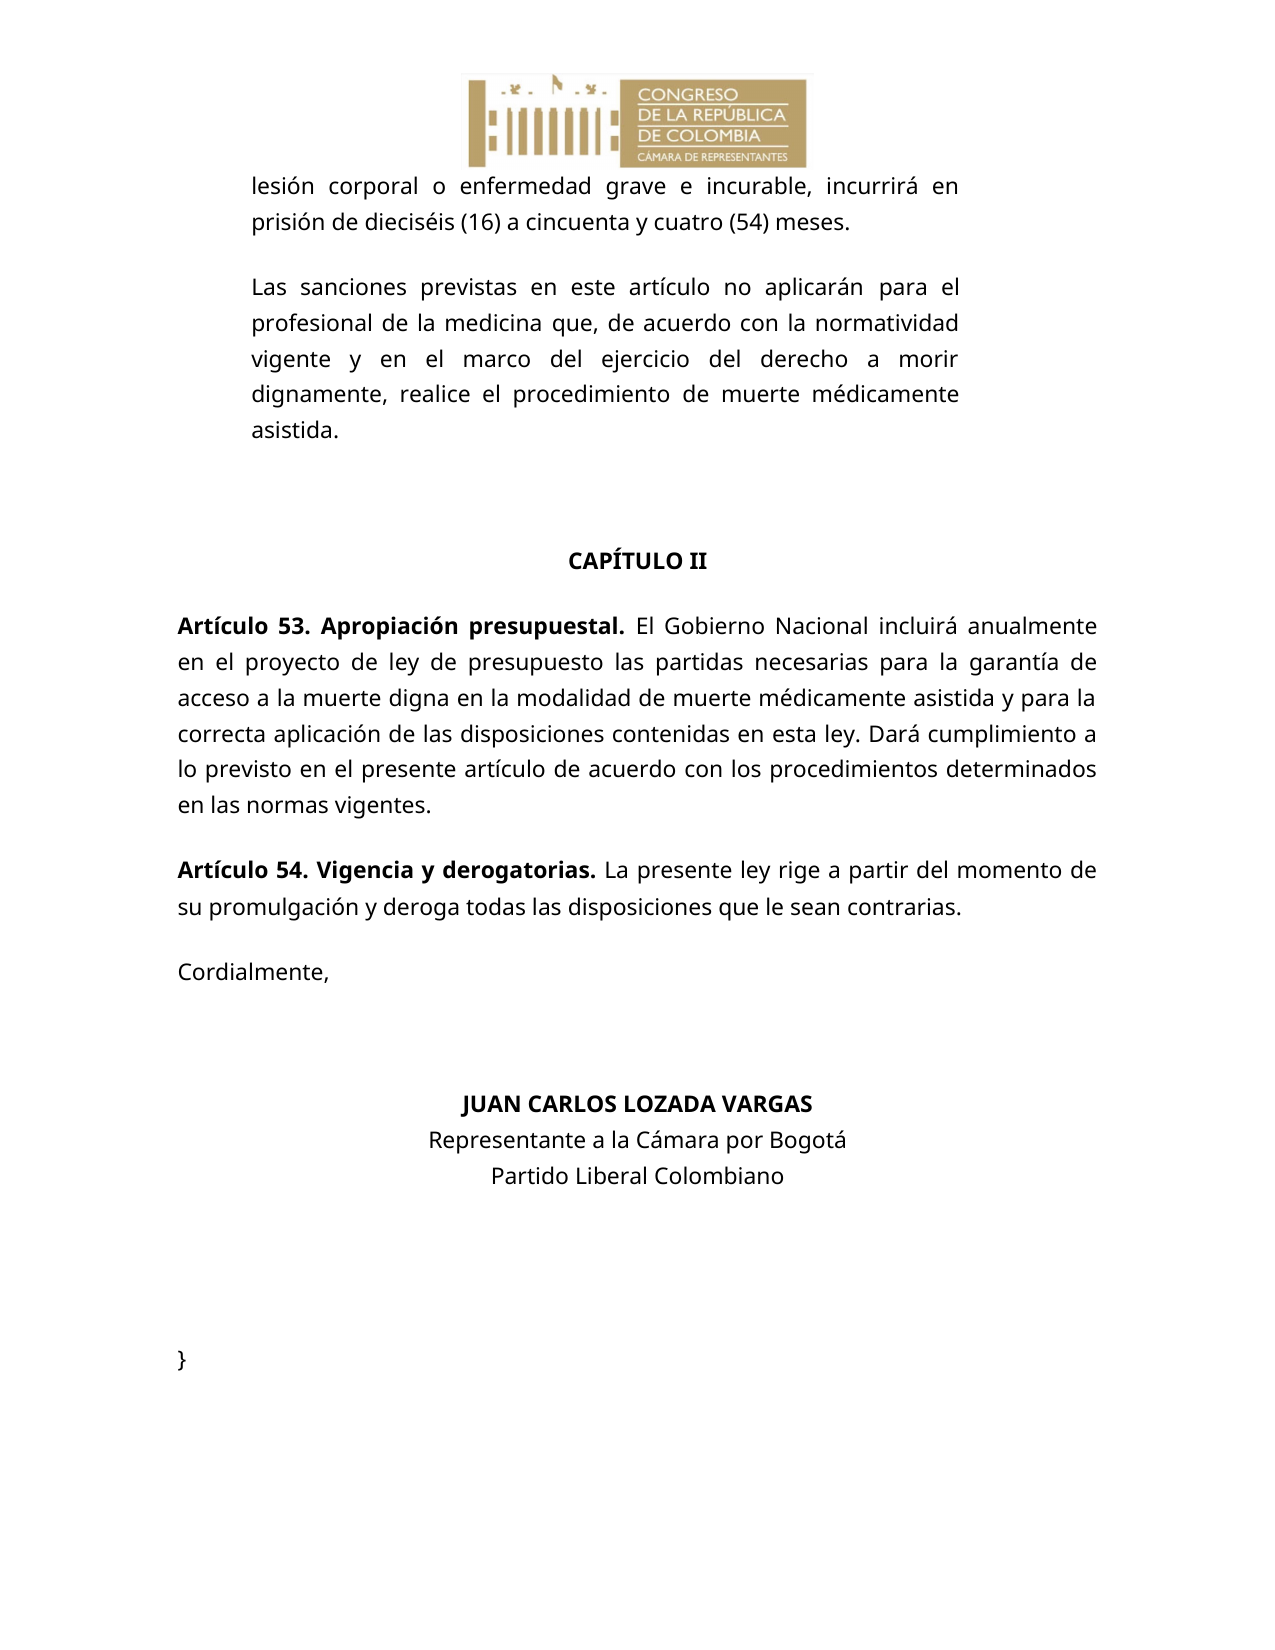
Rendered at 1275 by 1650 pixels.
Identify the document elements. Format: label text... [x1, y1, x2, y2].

text CAPÍTULO II [177, 544, 1098, 576]
text Las sanciones previstas en este artículo no aplicarán para el profesional de la medicina que, de acuerdo con la normatividad vigente y en el marco del ejercicio del derecho a morir dignamente, realice el procedimiento de muerte médicamente asistida. [251, 271, 960, 446]
text Representante a la Cámara por Bogotá [177, 1124, 1098, 1156]
text Cordialmente, [177, 956, 1098, 987]
text Artículo 54. Vigencia y derogatorias. La presente ley rige a partir del momento de su promulgación y deroga todas las disposiciones que le sean contrarias. [177, 854, 1098, 922]
text JUAN CARLOS LOZADA VARGAS [177, 1088, 1098, 1119]
text } [177, 1343, 1098, 1374]
picture [461, 73, 814, 170]
text Partido Liberal Colombiano [177, 1160, 1098, 1191]
text Artículo 53. Apropiación presupuestal. El Gobierno Nacional incluirá anualmente en el proyecto de ley de presupuesto las partidas necesarias para la garantía de acceso a la muerte digna en la modalidad de muerte médicamente asistida y para la correcta aplicación de las disposiciones contenidas en esta ley. Dará cumplimiento a lo previsto en el presente artículo de acuerdo con los procedimientos determinados en las normas vigentes. [177, 610, 1098, 821]
